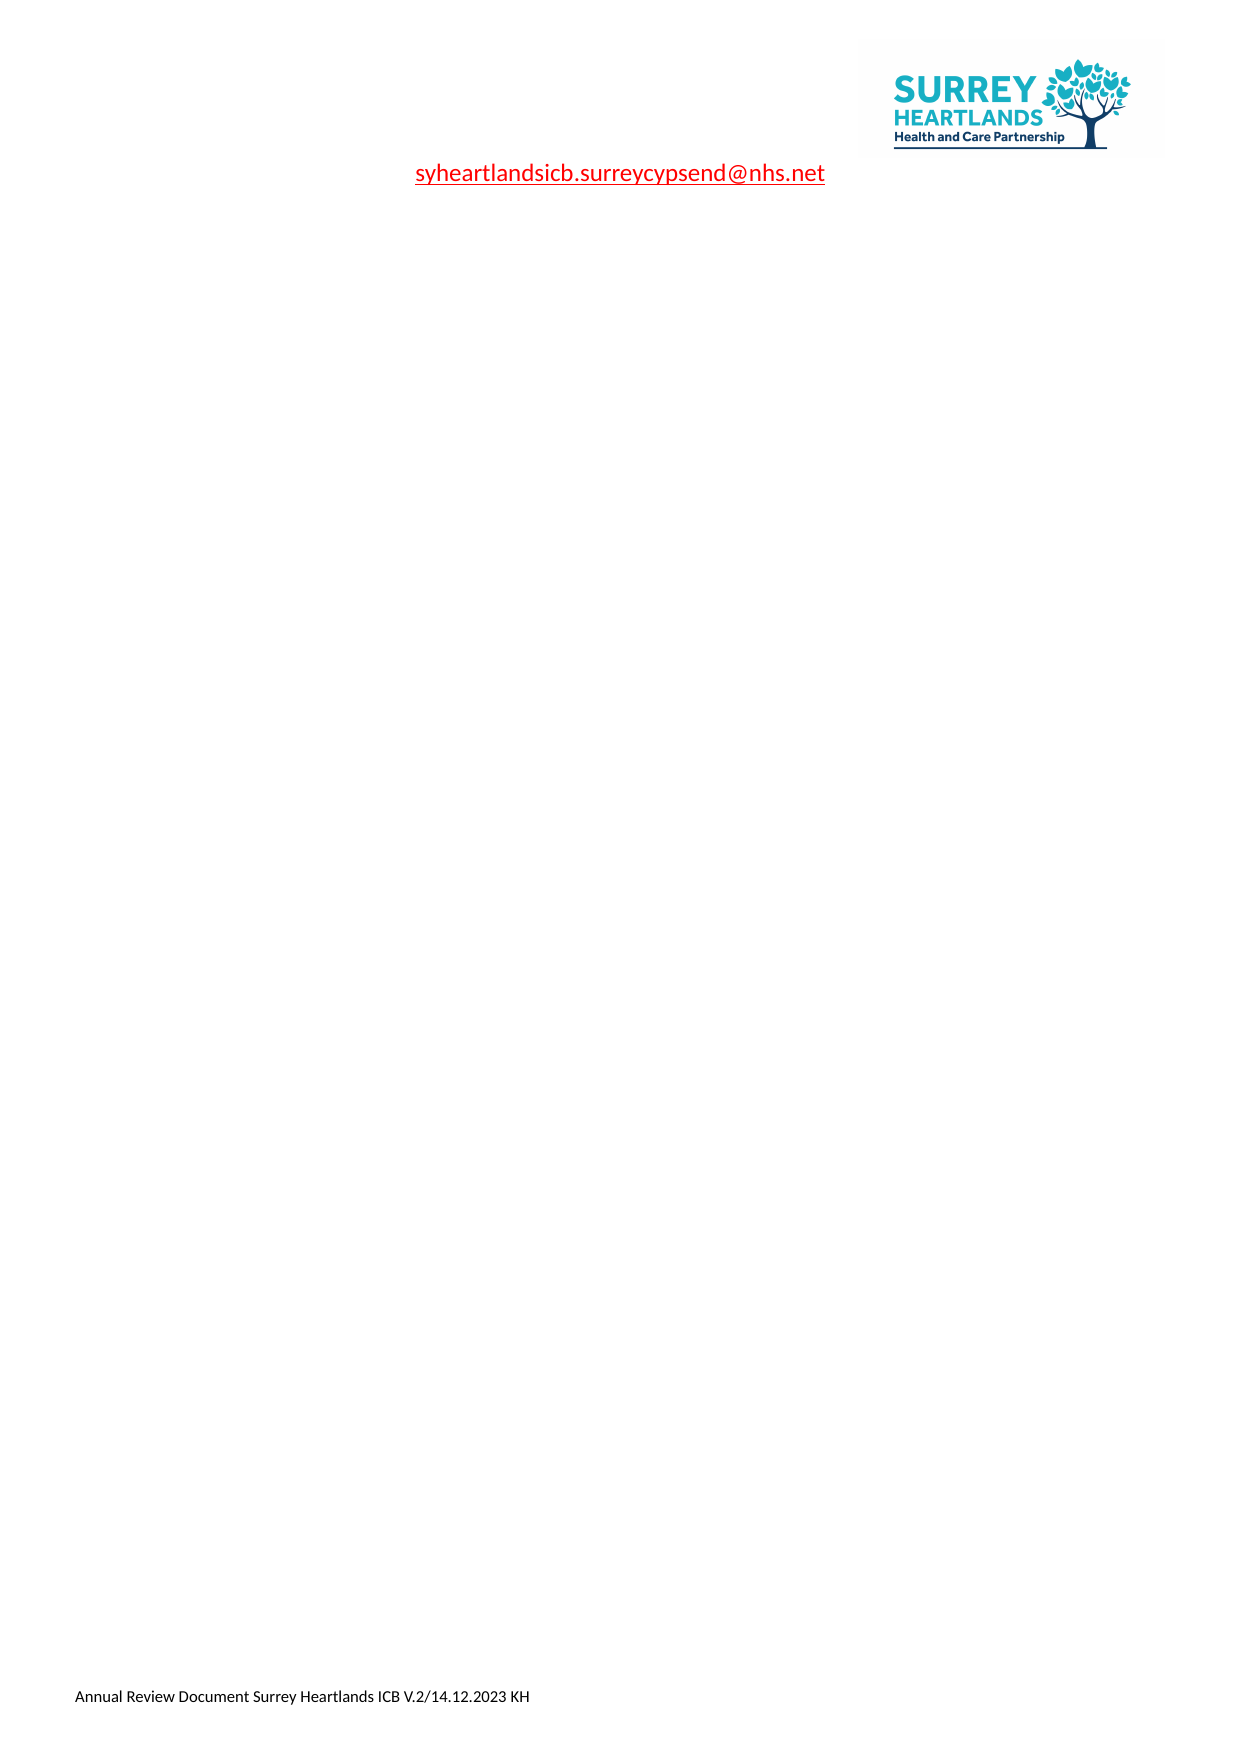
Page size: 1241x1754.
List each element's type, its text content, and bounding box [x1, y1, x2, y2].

text syheartlandsicb.surreycypsend@nhs.net [75, 158, 1165, 188]
picture [858, 39, 1166, 158]
